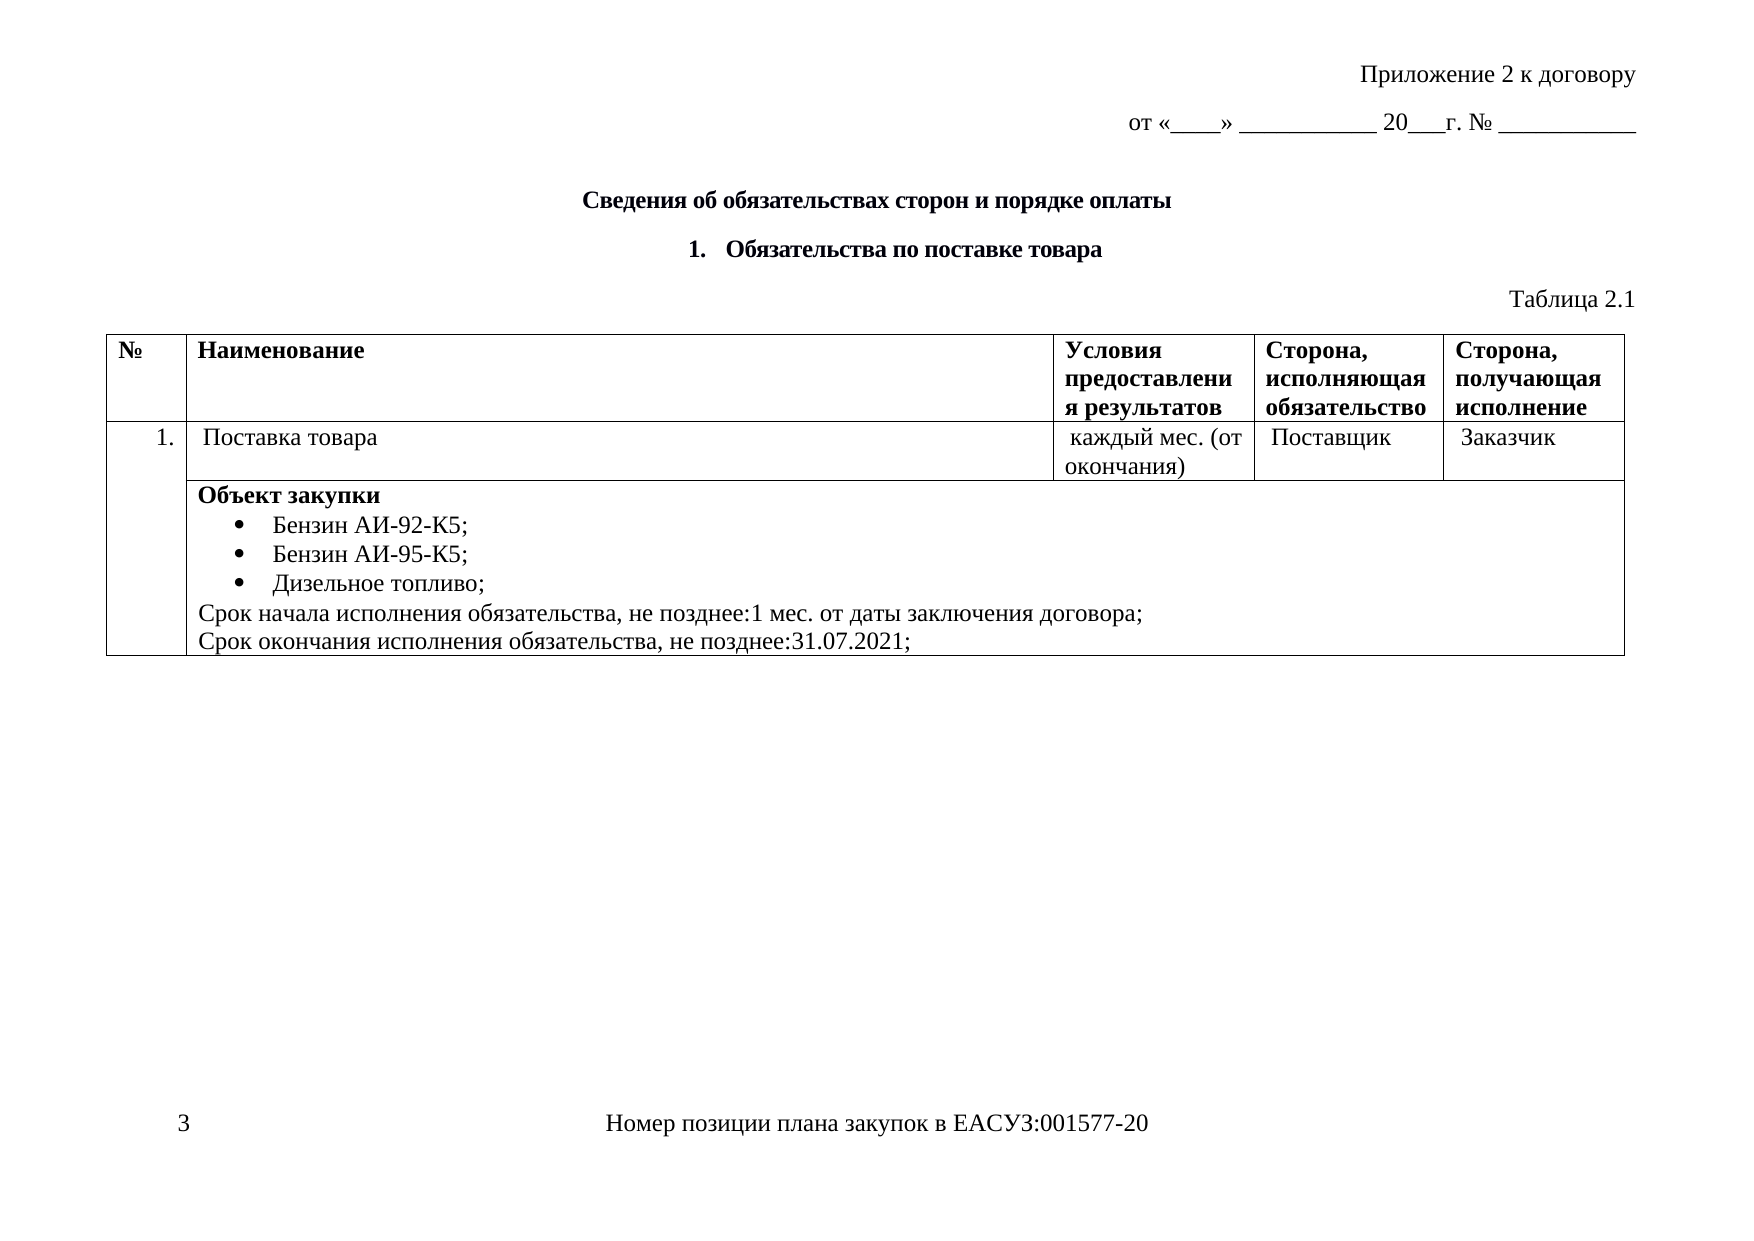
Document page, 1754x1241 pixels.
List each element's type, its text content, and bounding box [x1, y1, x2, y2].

text от г. № [118, 107, 1636, 135]
text Приложение к [118, 59, 1636, 88]
subtitle Сведения об обязательствах сторон и порядке оплаты [118, 185, 1636, 214]
